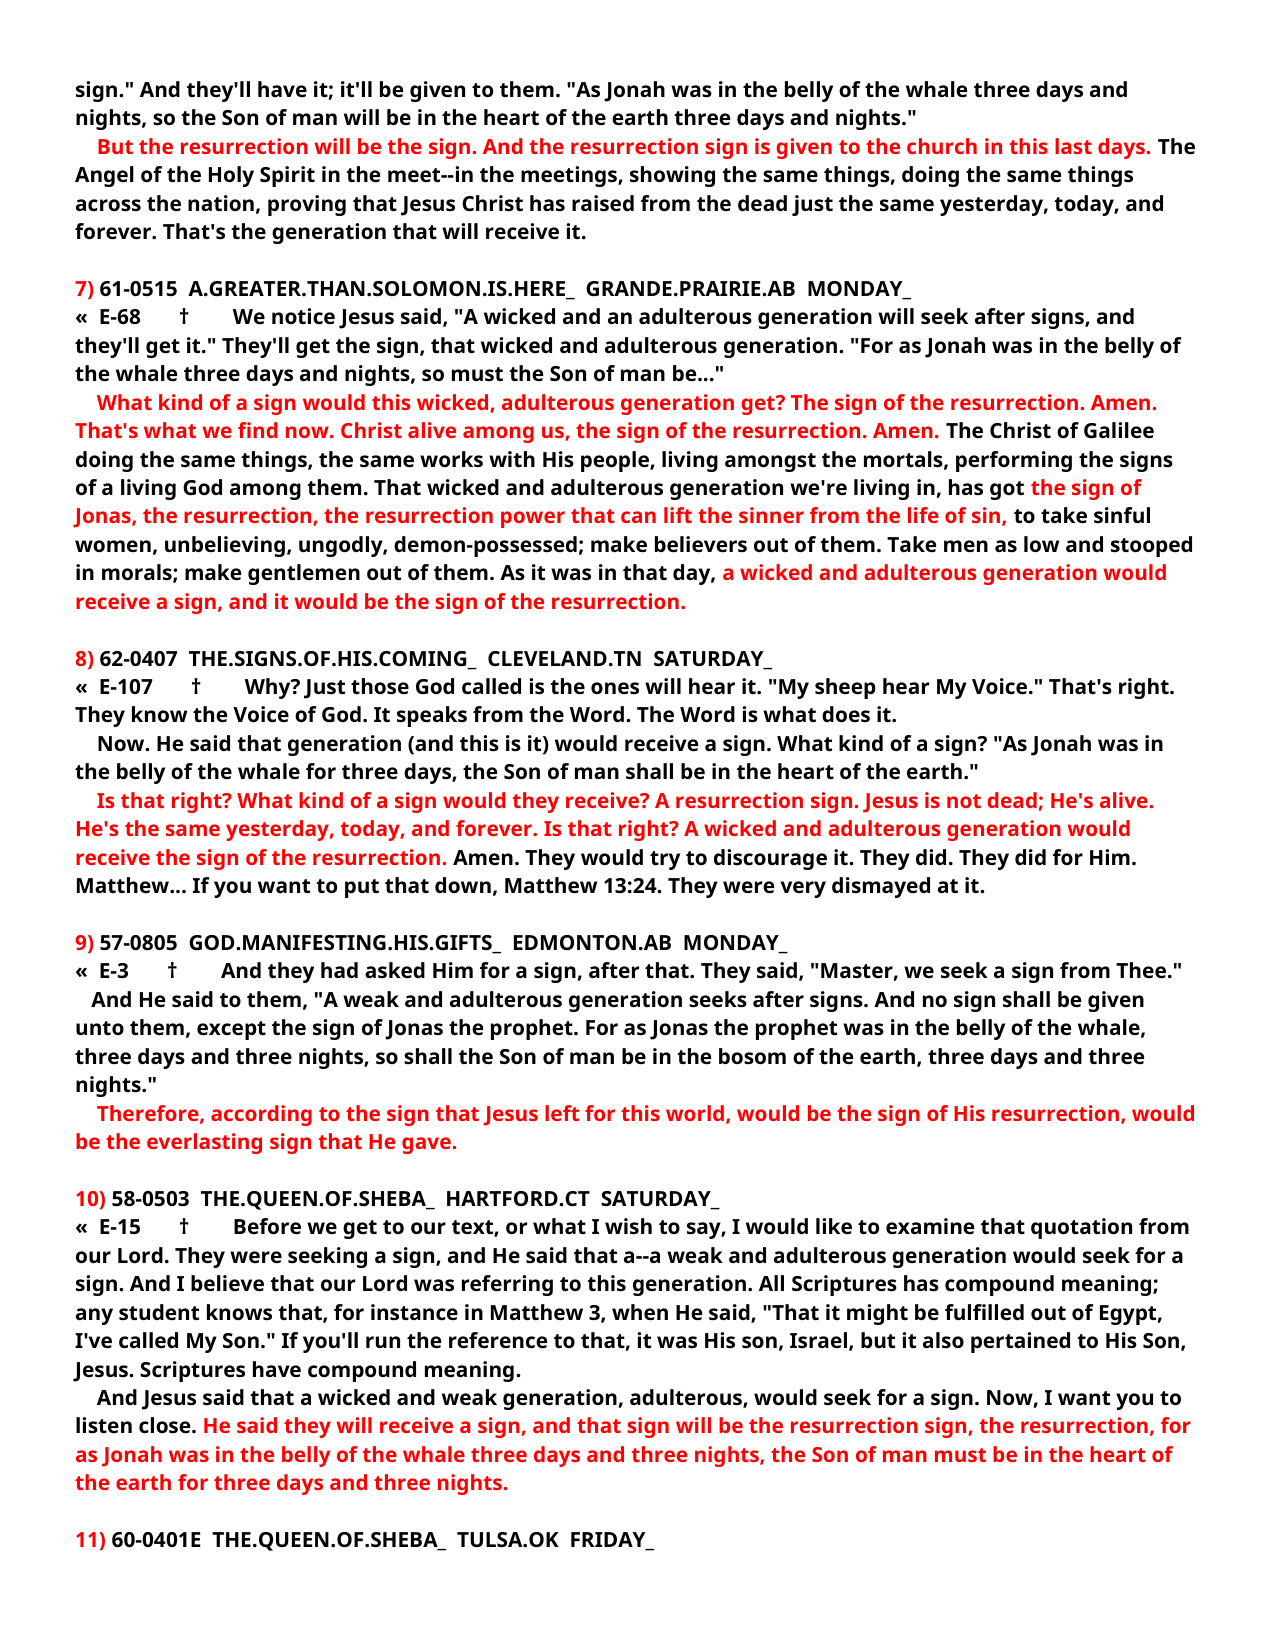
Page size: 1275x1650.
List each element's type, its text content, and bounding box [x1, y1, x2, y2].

text And Jesus said that a wicked and weak generation, adulterous, would seek for a sign. Now, I want you to listen close. He said they will receive a sign, and that sign will be the resurrection sign, the resurrection, for as Jonah was in the belly of the whale three days and three nights, the Son of man must be in the heart of the earth for three days and three nights. [75, 1383, 1200, 1497]
text 10) 58-0503 THE.QUEEN.OF.SHEBA_ HARTFORD.CT SATURDAY_ [75, 1184, 1200, 1212]
text « E-15 † Before we get to our text, or what I wish to say, I would like to examine that quotation from our Lord. They were seeking a sign, and He said that a--a weak and adulterous generation would seek for a sign. And I believe that our Lord was referring to this generation. All Scriptures has compound meaning; any student knows that, for instance in Matthew 3, when He said, "That it might be fulfilled out of Egypt, I've called My Son." If you'll run the reference to that, it was His son, Israel, but it also pertained to His Son, Jesus. Scriptures have compound meaning. [75, 1212, 1200, 1383]
text 11) 60-0401E THE.QUEEN.OF.SHEBA_ TULSA.OK FRIDAY_ [75, 1525, 1200, 1554]
text Is that right? What kind of a sign would they receive? A resurrection sign. Jesus is not dead; He's alive. He's the same yesterday, today, and forever. Is that right? A wicked and adulterous generation would receive the sign of the resurrection. Amen. They would try to discourage it. They did. They did for Him. Matthew... If you want to put that down, Matthew 13:24. They were very dismayed at it. [75, 786, 1200, 900]
text « E-68 † We notice Jesus said, "A wicked and an adulterous generation will seek after signs, and they'll get it." They'll get the sign, that wicked and adulterous generation. "For as Jonah was in the belly of the whale three days and nights, so must the Son of man be..." [75, 302, 1200, 388]
text And He said to them, "A weak and adulterous generation seeks after signs. And no sign shall be given unto them, except the sign of Jonas the prophet. For as Jonas the prophet was in the belly of the whale, three days and three nights, so shall the Son of man be in the bosom of the earth, three days and three nights." [75, 985, 1200, 1099]
text « E-107 † Why? Just those God called is the ones will hear it. "My sheep hear My Voice." That's right. They know the Voice of God. It speaks from the Word. The Word is what does it. [75, 672, 1200, 729]
text 8) 62-0407 THE.SIGNS.OF.HIS.COMING_ CLEVELAND.TN SATURDAY_ [75, 644, 1200, 672]
text 9) 57-0805 GOD.MANIFESTING.HIS.GIFTS_ EDMONTON.AB MONDAY_ [75, 928, 1200, 957]
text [75, 75, 1200, 132]
text « E-3 † And they had asked Him for a sign, after that. They said, "Master, we seek a sign from Thee." [75, 957, 1200, 985]
text 7) 61-0515 A.GREATER.THAN.SOLOMON.IS.HERE_ GRANDE.PRAIRIE.AB MONDAY_ [75, 274, 1200, 302]
text Now. He said that generation (and this is it) would receive a sign. What kind of a sign? "As Jonah was in the belly of the whale for three days, the Son of man shall be in the heart of the earth." [75, 729, 1200, 786]
text What kind of a sign would this wicked, adulterous generation get? The sign of the resurrection. Amen. That's what we find now. Christ alive among us, the sign of the resurrection. Amen. The Christ of Galilee doing the same things, the same works with His people, living amongst the mortals, performing the signs of a living God among them. That wicked and adulterous generation we're living in, has got the sign of Jonas, the resurrection, the resurrection power that can lift the sinner from the life of sin, to take sinful women, unbelieving, ungodly, demon-possessed; make believers out of them. Take men as low and stooped in morals; make gentlemen out of them. As it was in that day, a wicked and adulterous generation would receive a sign, and it would be the sign of the resurrection. [75, 388, 1200, 615]
text Therefore, according to the sign that Jesus left for this world, would be the sign of His resurrection, would be the everlasting sign that He gave. [75, 1099, 1200, 1156]
text But the resurrection will be the sign. And the resurrection sign is given to the church in this last days. The Angel of the Holy Spirit in the meet--in the meetings, showing the same things, doing the same things across the nation, proving that Jesus Christ has raised from the dead just the same yesterday, today, and forever. That's the generation that will receive it. [75, 132, 1200, 246]
